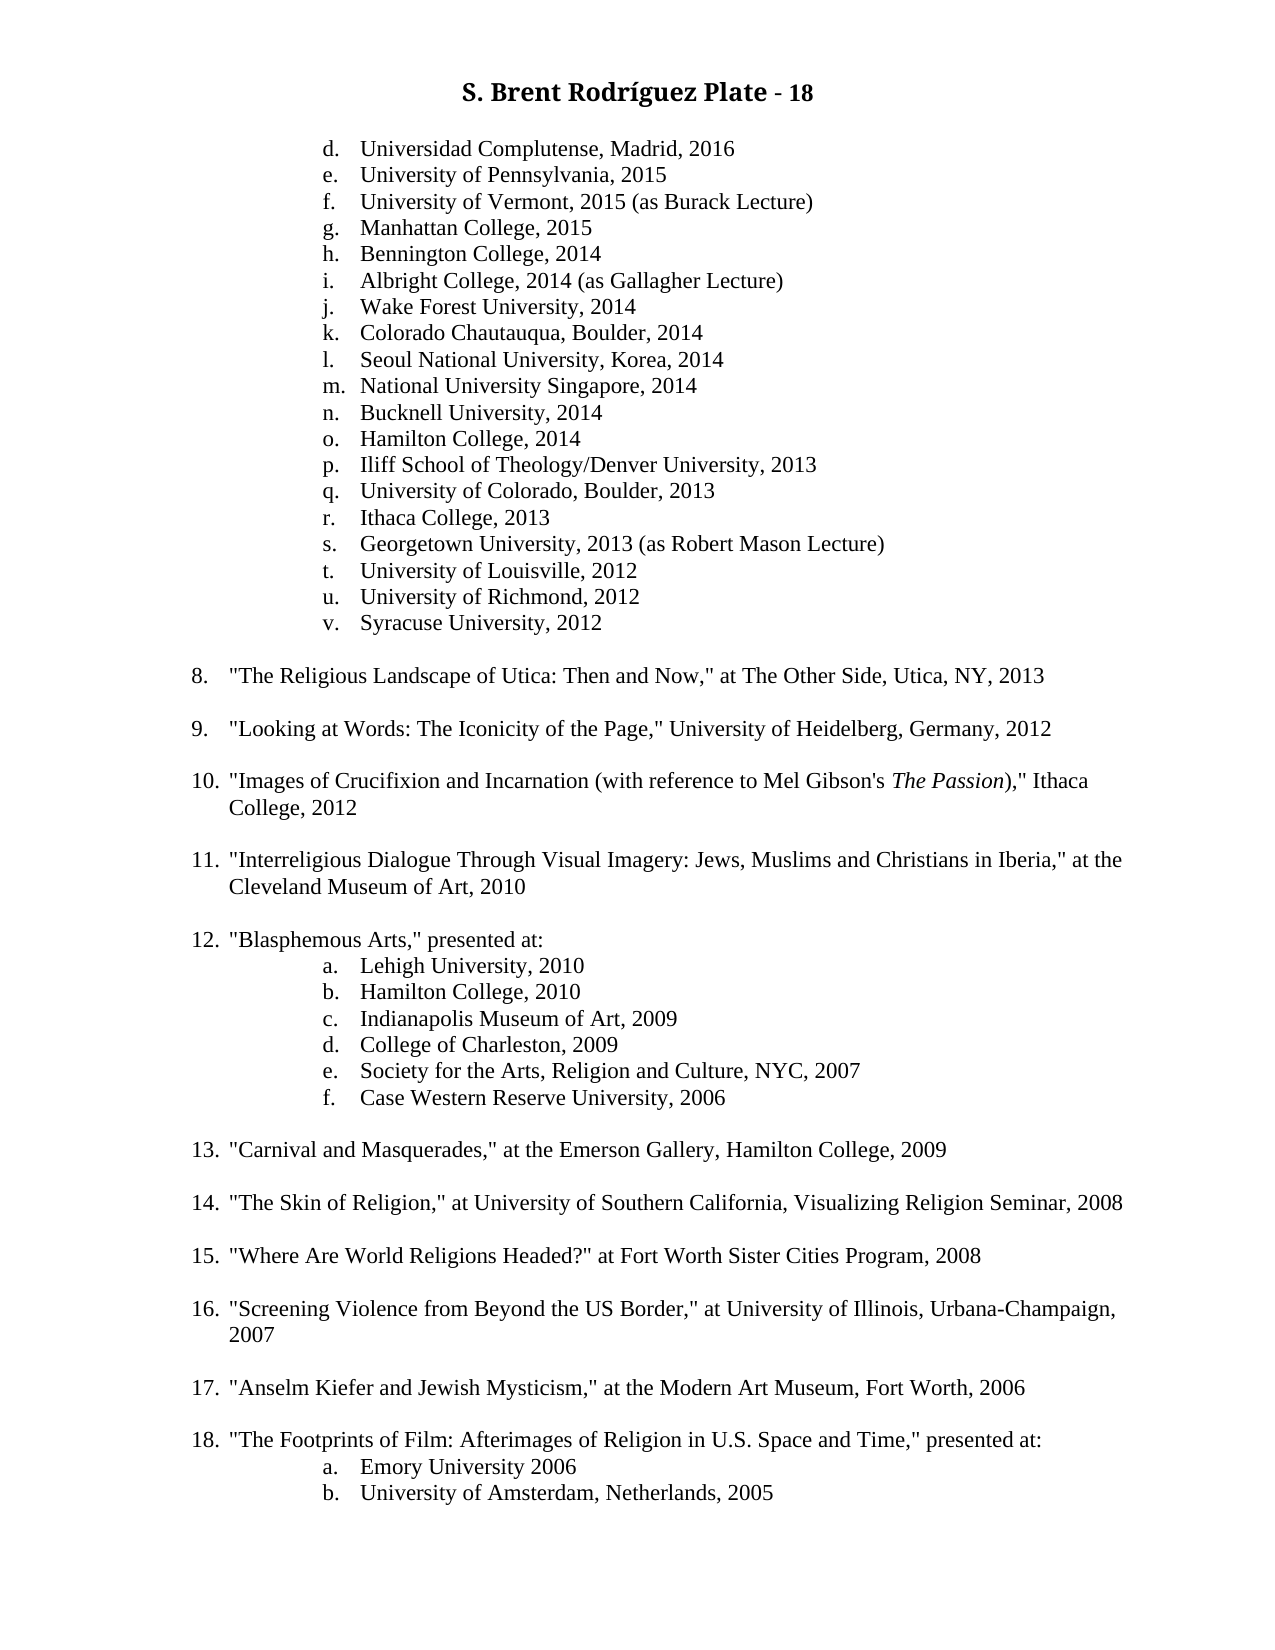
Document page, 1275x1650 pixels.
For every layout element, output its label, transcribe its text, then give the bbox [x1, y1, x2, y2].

list Emory University 2006 [322, 1453, 1140, 1479]
list University of Vermont, 2015 (as Burack Lecture) [322, 188, 1140, 214]
list Iliff School of Theology/Denver University, 2013 [322, 451, 1140, 478]
list University of Louisville, 2012 [322, 557, 1140, 583]
list Bucknell University, 2014 [322, 398, 1140, 425]
list Hamilton College, 2010 [322, 978, 1140, 1005]
list Indianapolis Museum of Art, 2009 [322, 1005, 1140, 1031]
list University of Colorado, Boulder, 2013 [322, 478, 1140, 504]
list Wake Forest University, 2014 [322, 293, 1140, 319]
list "Looking at Words: The Iconicity of the Page," University of Heidelberg, Germany, 2012 [191, 715, 1140, 741]
list Lehigh University, 2010 [322, 952, 1140, 978]
list Manhattan College, 2015 [322, 214, 1140, 240]
list "Screening Violence from Beyond the US Border," at University of Illinois, Urbana-Champaign, 2007 [191, 1294, 1140, 1347]
list Case Western Reserve University, 2006 [322, 1084, 1140, 1110]
list Hamilton College, 2014 [322, 425, 1140, 451]
list Society for the Arts, Religion and Culture, NYC, 2007 [322, 1057, 1140, 1084]
list Syracuse University, 2012 [322, 609, 1140, 636]
list "Images of Crucifixion and Incarnation (with reference to Mel Gibson's The Passion)," Ithaca College, 2012 [191, 767, 1140, 820]
list National University Singapore, 2014 [322, 372, 1140, 398]
list College of Charleston, 2009 [322, 1031, 1140, 1057]
list "Where Are World Religions Headed?" at Fort Worth Sister Cities Program, 2008 [191, 1242, 1140, 1268]
list Albright College, 2014 (as Gallagher Lecture) [322, 267, 1140, 293]
list Colorado Chautauqua, Boulder, 2014 [322, 319, 1140, 346]
list Universidad Complutense, Madrid, 2016 [322, 135, 1140, 161]
list "Blasphemous Arts," presented at: [191, 926, 1140, 952]
list University of Pennsylvania, 2015 [322, 161, 1140, 188]
list Seoul National University, Korea, 2014 [322, 346, 1140, 372]
list Bennington College, 2014 [322, 240, 1140, 267]
list "The Skin of Religion," at University of Southern California, Visualizing Religion Seminar, 2008 [191, 1189, 1140, 1216]
list Georgetown University, 2013 (as Robert Mason Lecture) [322, 530, 1140, 557]
list University of Amsterdam, Netherlands, 2005 [322, 1479, 1140, 1505]
list University of Richmond, 2012 [322, 583, 1140, 609]
list "Interreligious Dialogue Through Visual Imagery: Jews, Muslims and Christians in Iberia," at the Cleveland Museum of Art, 2010 [191, 847, 1140, 899]
list "Carnival and Masquerades," at the Emerson Gallery, Hamilton College, 2009 [191, 1136, 1140, 1163]
list "The Religious Landscape of Utica: Then and Now," at The Other Side, Utica, NY, 2013 [191, 662, 1140, 688]
list "The Footprints of Film: Afterimages of Religion in U.S. Space and Time," presented at: [191, 1426, 1140, 1453]
list "Anselm Kiefer and Jewish Mysticism," at the Modern Art Museum, Fort Worth, 2006 [191, 1374, 1140, 1400]
list Ithaca College, 2013 [322, 504, 1140, 530]
